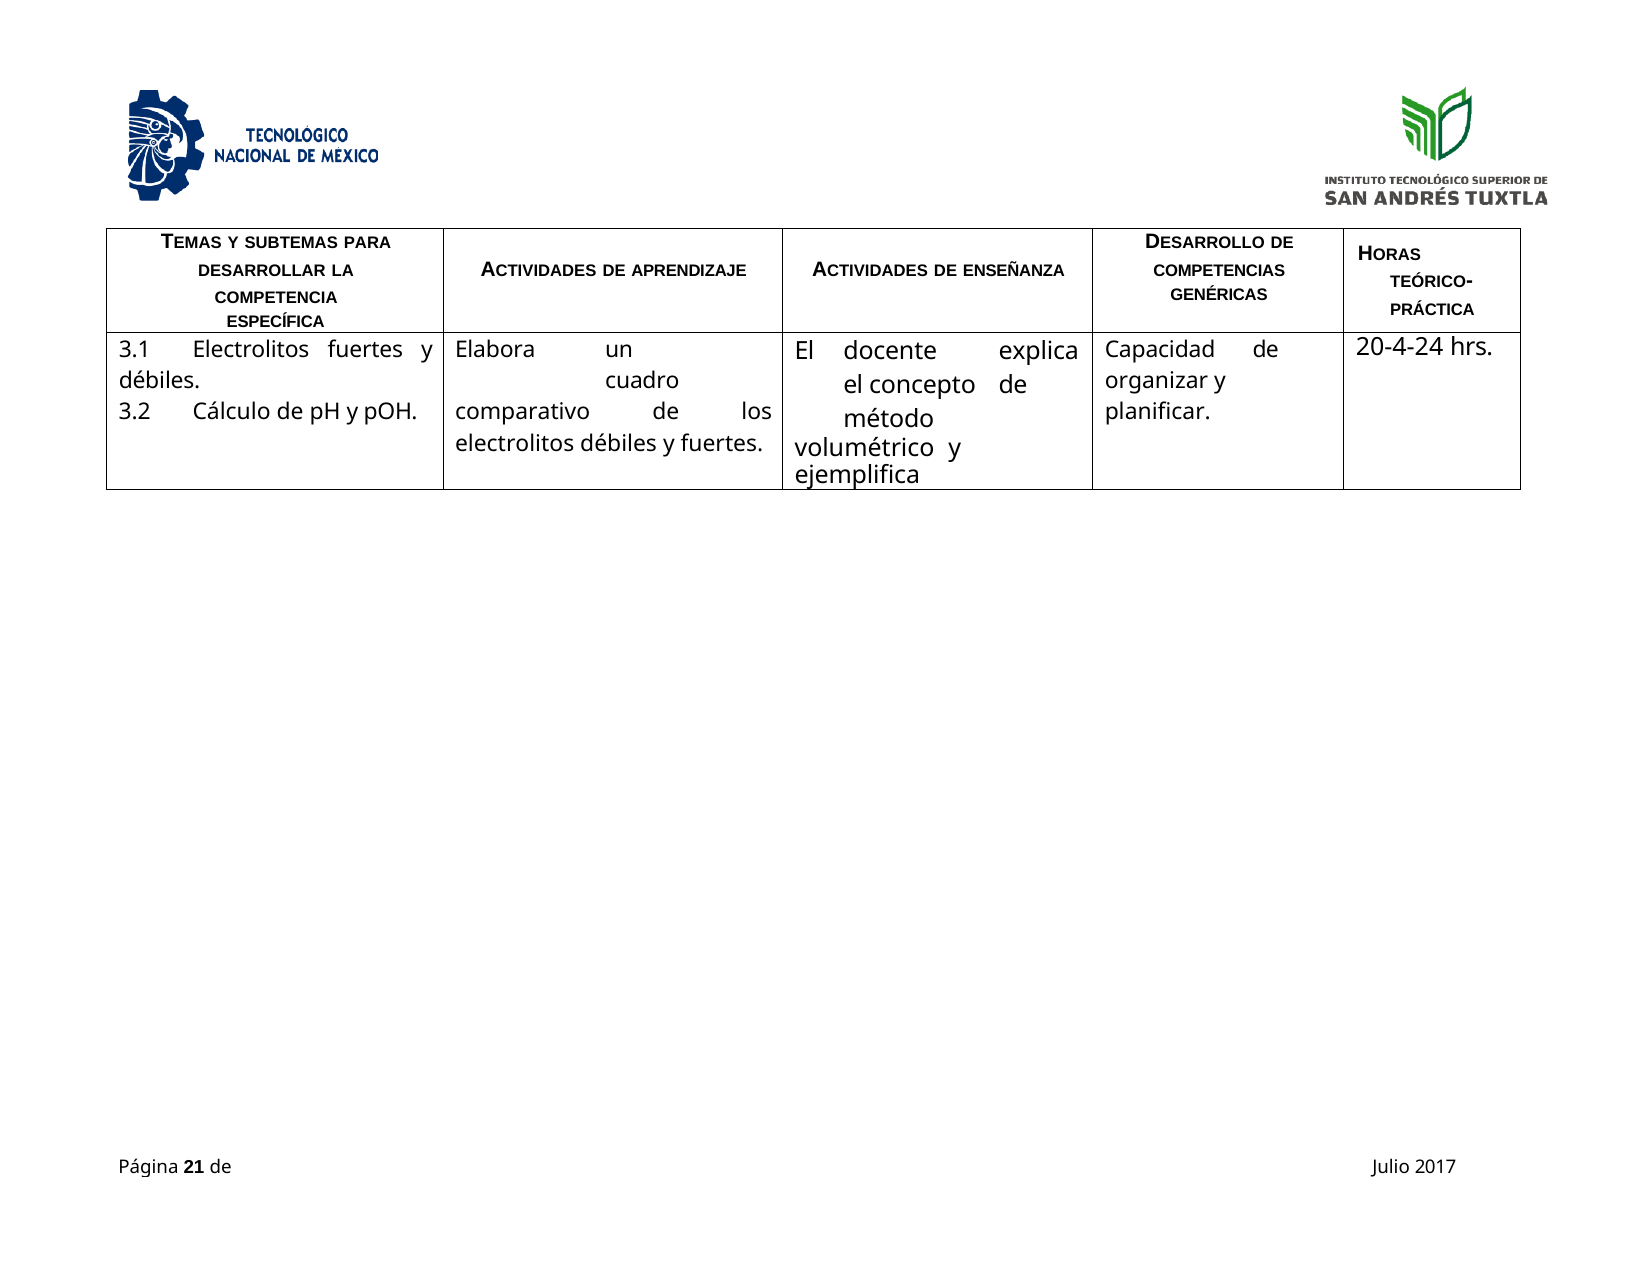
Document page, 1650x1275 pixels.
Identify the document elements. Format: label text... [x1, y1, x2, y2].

table_header Desarrollo de competencias GENÉRICAS [1093, 229, 1343, 332]
table_header Horas teórico- práctica [1344, 229, 1520, 332]
picture [127, 90, 378, 201]
table_header Temas y subtemas para desarrollar la competencia ESPECÍFICA [107, 229, 443, 332]
table_cell Capacidad de organizar y planificar. [1093, 333, 1343, 489]
table_cell Elabora un cuadro comparativo de los electrolitos débiles y fuertes. [444, 333, 782, 489]
table_cell Electrolitos fuertes y débiles. Cálculo de pH y pOH. [107, 333, 443, 489]
table_cell El docente explica el concepto de método volumétrico y ejemplifica [783, 333, 1092, 489]
table_header Actividades de aprendizaje [444, 229, 782, 332]
table_cell 20-4-24 hrs. [1344, 333, 1520, 489]
table_header Actividades de enseñanza [783, 229, 1092, 332]
picture [1325, 86, 1548, 205]
